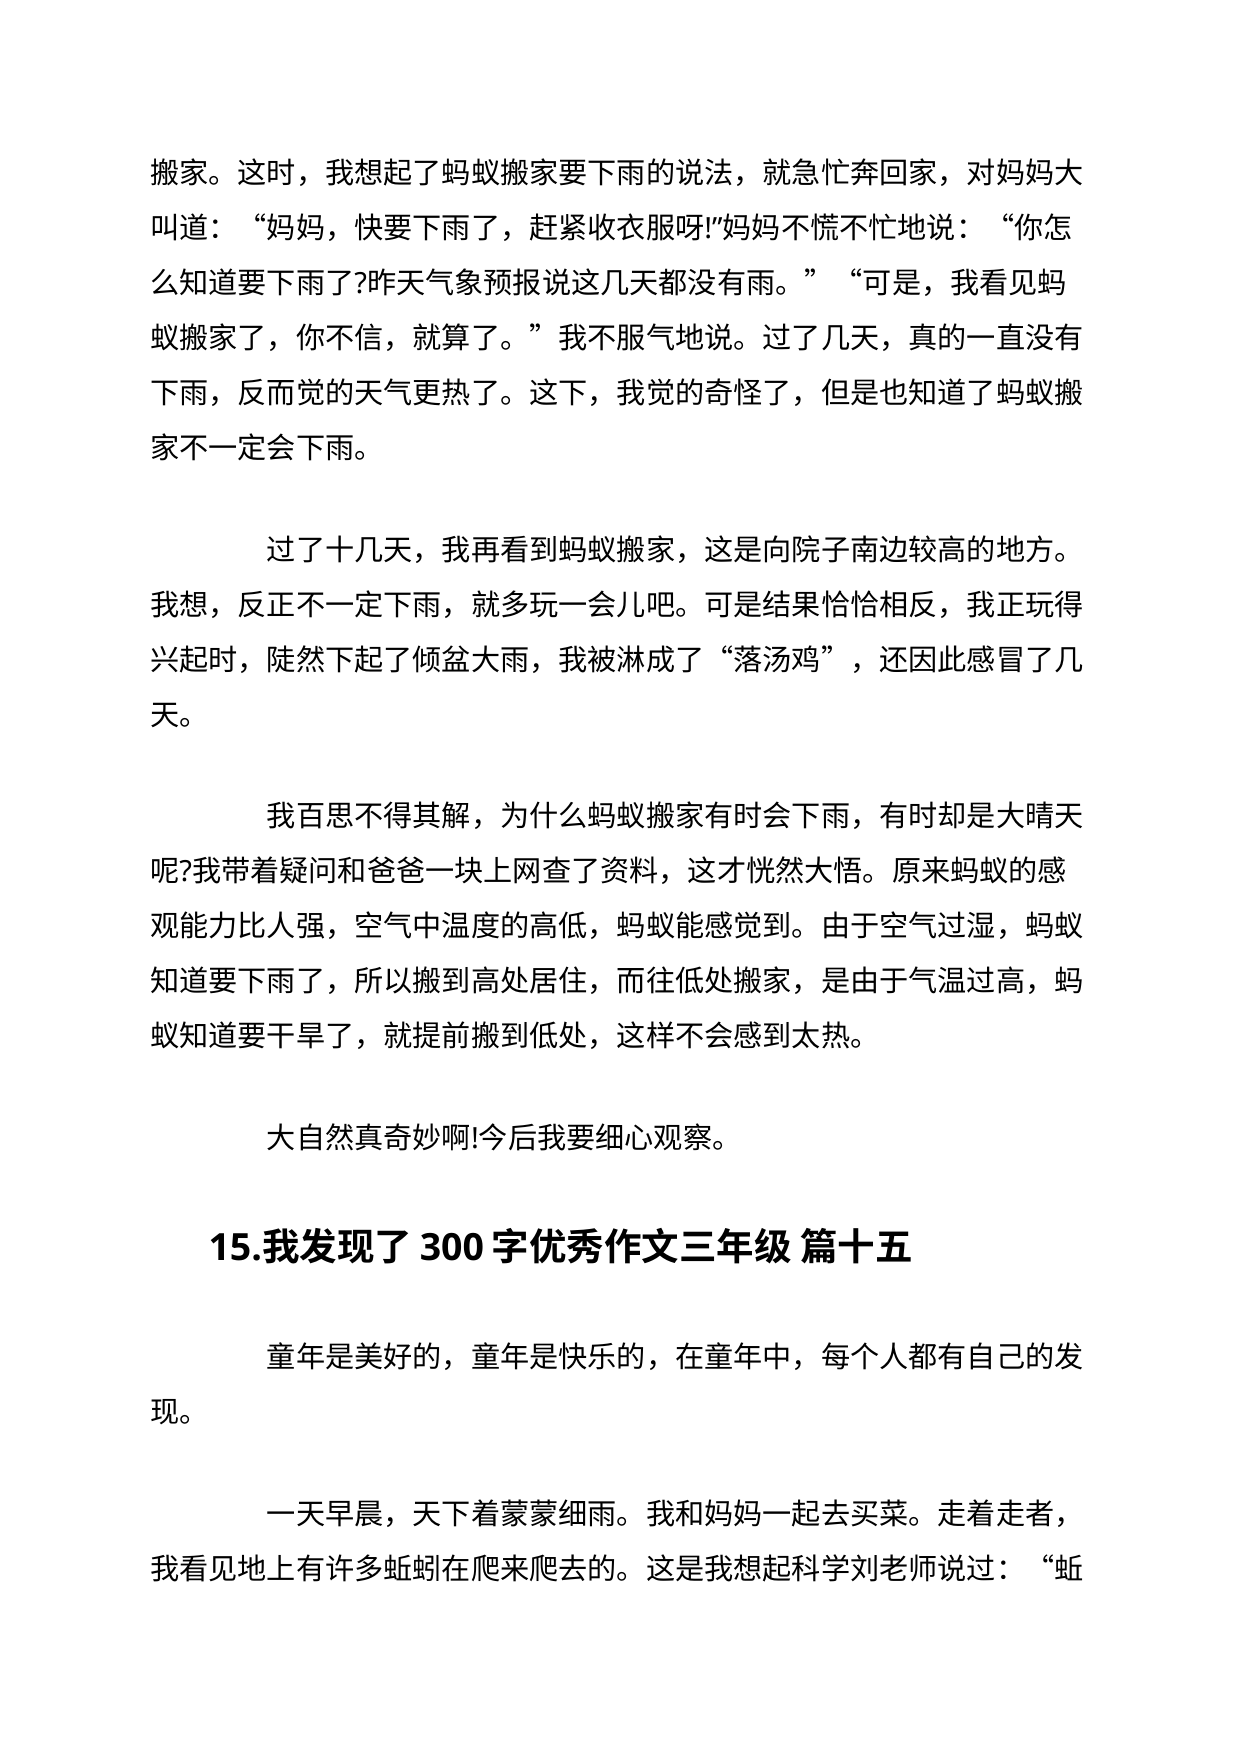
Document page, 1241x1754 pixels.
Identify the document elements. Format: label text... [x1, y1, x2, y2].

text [150, 150, 1090, 467]
text 15.我发现了300字优秀作文三年级 篇十五 [150, 1216, 1090, 1271]
text 童年是美好的，童年是快乐的，在童年中，每个人都有自己的发现。 [150, 1334, 1090, 1431]
text 我百思不得其解，为什么蚂蚁搬家有时会下雨，有时却是大晴天呢?我带着疑问和爸爸一块上网查了资料，这才恍然大悟。原来蚂蚁的感观能力比人强，空气中温度的高低，蚂蚁能感觉到。由于空气过湿，蚂蚁知道要下雨了，所以搬到高处居住，而往低处搬家，是由于气温过高，蚂蚁知道要干旱了，就提前搬到低处，这样不会感到太热。 [150, 793, 1090, 1055]
text 过了十几天，我再看到蚂蚁搬家，这是向院子南边较高的地方。我想，反正不一定下雨，就多玩一会儿吧。可是结果恰恰相反，我正玩得兴起时，陡然下起了倾盆大雨，我被淋成了“落汤鸡”，还因此感冒了几天。 [150, 526, 1090, 733]
text 大自然真奇妙啊!今后我要细心观察。 [150, 1114, 1090, 1157]
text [150, 1491, 1090, 1588]
